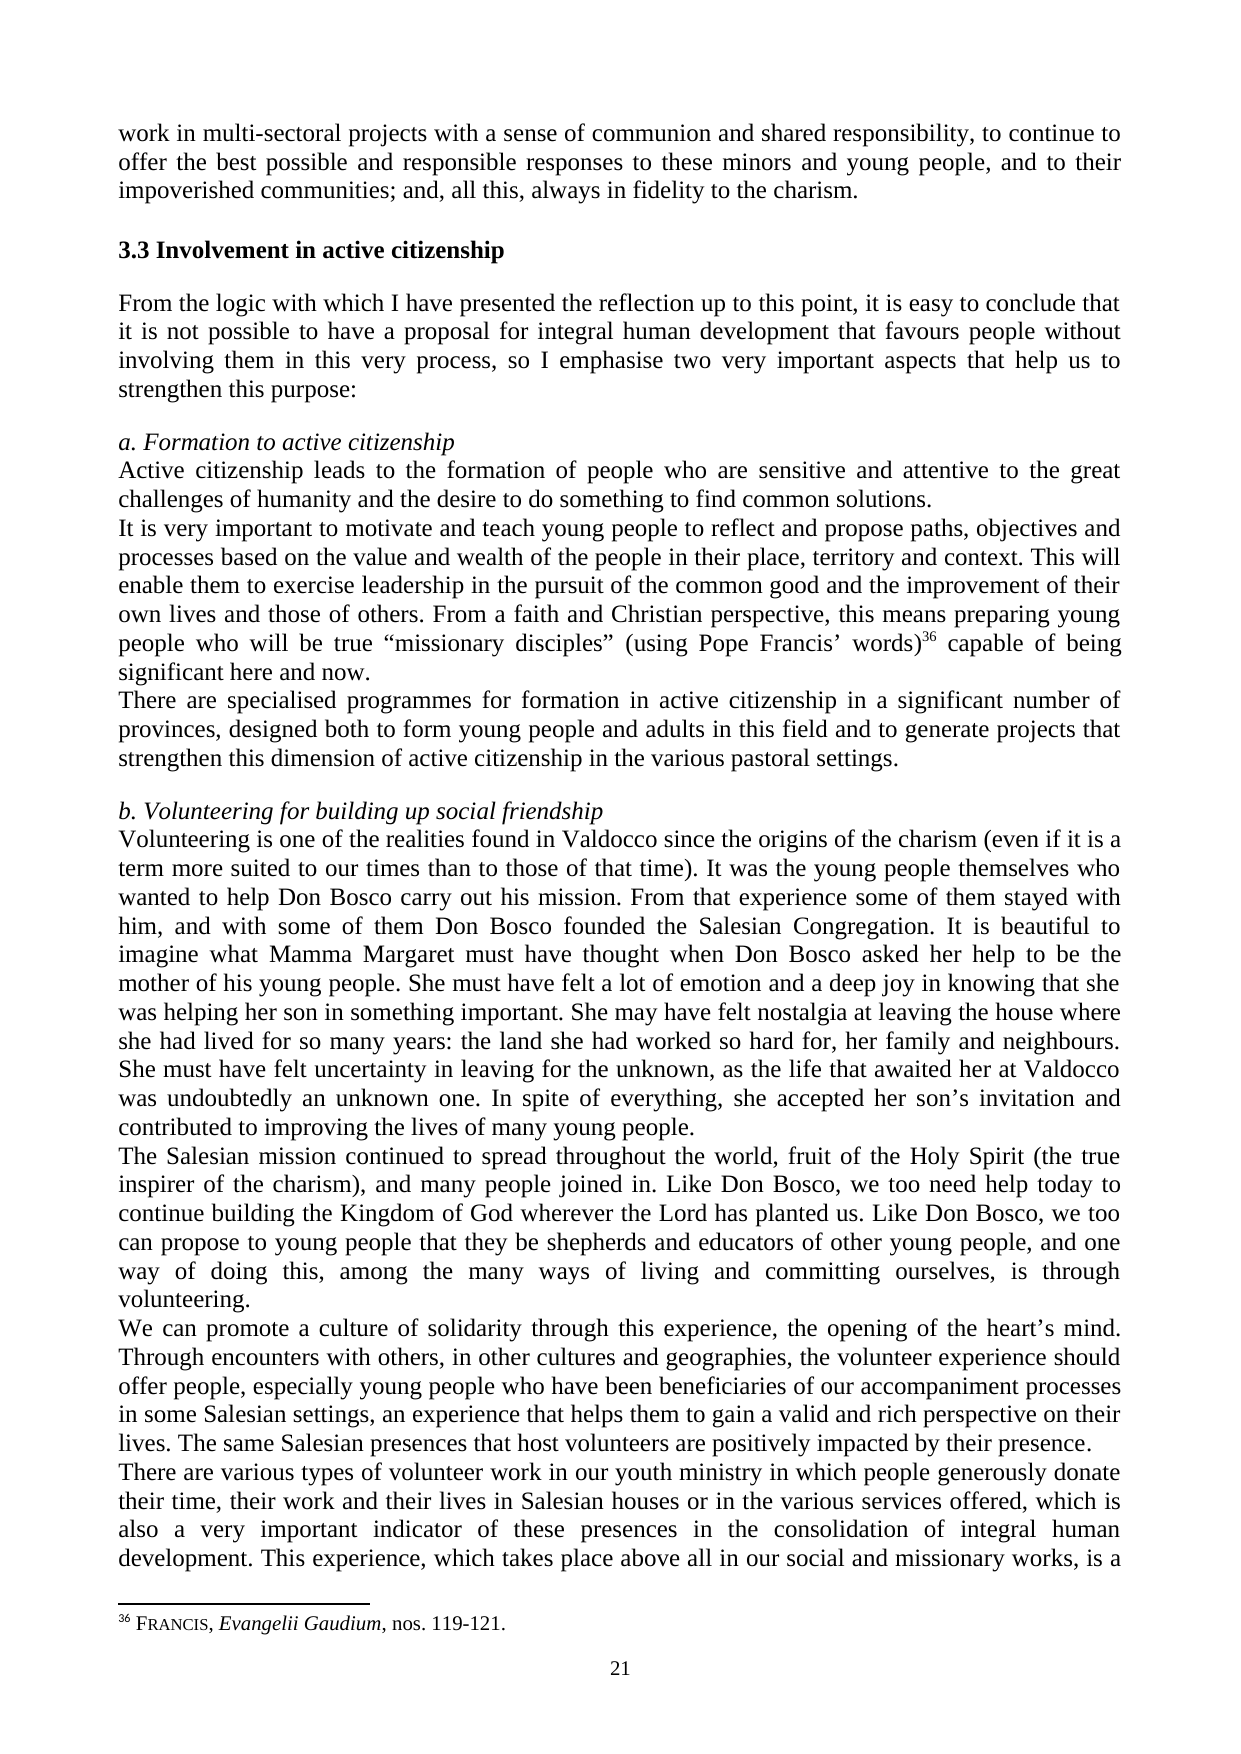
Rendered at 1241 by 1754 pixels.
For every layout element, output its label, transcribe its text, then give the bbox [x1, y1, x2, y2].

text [118, 118, 1122, 204]
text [118, 1457, 1122, 1572]
text b. Volunteering for building up social friendship [118, 796, 1122, 824]
text From the logic with which I have presented the reflection up to this point, it is easy to conclude that it is not possible to have a proposal for integral human development that favours people without involving them in this very process, so I emphasise two very important aspects that help us to strengthen this purpose: [118, 288, 1122, 403]
text Volunteering is one of the realities found in Valdocco since the origins of the charism (even if it is a term more suited to our times than to those of that time). It was the young people themselves who wanted to help Don Bosco carry out his mission. From that experience some of them stayed with him, and with some of them Don Bosco founded the Salesian Congregation. It is beautiful to imagine what Mamma Margaret must have thought when Don Bosco asked her help to be the mother of his young people. She must have felt a lot of emotion and a deep joy in knowing that she was helping her son in something important. She may have felt nostalgia at leaving the house where she had lived for so many years: the land she had worked so hard for, her family and neighbours. She must have felt uncertainty in leaving for the unknown, as the life that awaited her at Valdocco was undoubtedly an unknown one. In spite of everything, she accepted her son’s invitation and contributed to improving the lives of many young people. [118, 824, 1122, 1141]
text The Salesian mission continued to spread throughout the world, fruit of the Holy Spirit (the true inspirer of the charism), and many people joined in. Like Don Bosco, we too need help today to continue building the Kingdom of God wherever the Lord has planted us. Like Don Bosco, we too can propose to young people that they be shepherds and educators of other young people, and one way of doing this, among the many ways of living and committing ourselves, is through volunteering. [118, 1141, 1122, 1313]
text 3.3 Involvement in active citizenship [118, 235, 1122, 264]
text We can promote a culture of solidarity through this experience, the opening of the heart’s mind. Through encounters with others, in other cultures and geographies, the volunteer experience should offer people, especially young people who have been beneficiaries of our accompaniment processes in some Salesian settings, an experience that helps them to gain a valid and rich perspective on their lives. The same Salesian presences that host volunteers are positively impacted by their presence. [118, 1313, 1122, 1457]
text Active citizenship leads to the formation of people who are sensitive and attentive to the great challenges of humanity and the desire to do something to find common solutions. [118, 456, 1122, 513]
text a. Formation to active citizenship [118, 427, 1122, 456]
text It is very important to motivate and teach young people to reflect and propose paths, objectives and processes based on the value and wealth of the people in their place, territory and context. This will enable them to exercise leadership in the pursuit of the common good and the improvement of their own lives and those of others. From a faith and Christian perspective, this means preparing young people who will be true “missionary disciples” (using Pope Francis’ words) capable of being significant here and now. [118, 513, 1122, 686]
text There are specialised programmes for formation in active citizenship in a significant number of provinces, designed both to form young people and adults in this field and to generate projects that strengthen this dimension of active citizenship in the various pastoral settings. [118, 686, 1122, 772]
